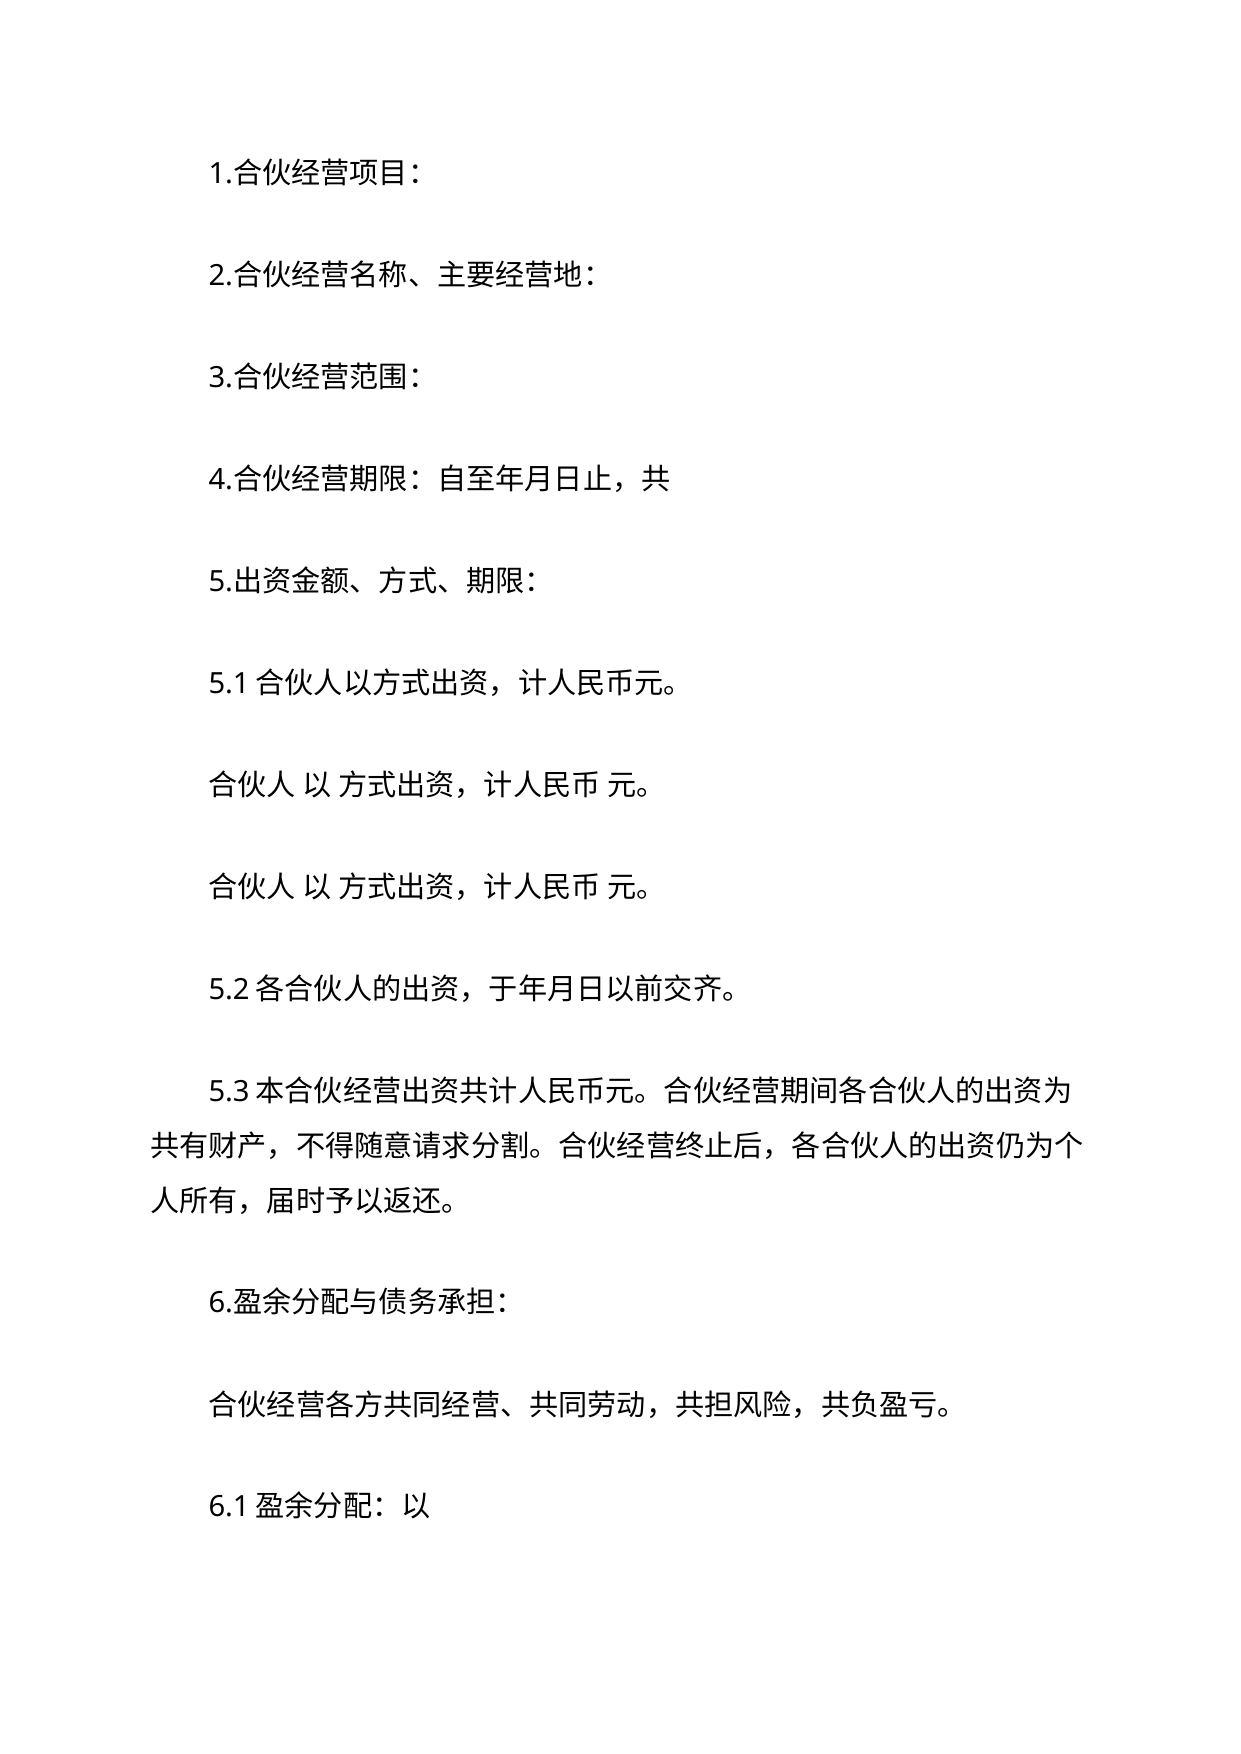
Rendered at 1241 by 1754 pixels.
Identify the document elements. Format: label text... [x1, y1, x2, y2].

text 合伙人 以 方式出资，计人民币 元。 [150, 762, 1090, 804]
text 1.合伙经营项目： [150, 150, 1090, 192]
text 5.3本合伙经营出资共计人民币元。合伙经营期间各合伙人的出资为共有财产，不得随意请求分割。合伙经营终止后，各合伙人的出资仍为个人所有，届时予以返还。 [150, 1067, 1090, 1219]
text 5.2各合伙人的出资，于年月日以前交齐。 [150, 965, 1090, 1008]
text 5.出资金额、方式、期限： [150, 558, 1090, 600]
text 6.1盈余分配：以 [150, 1483, 1090, 1525]
text 6.盈余分配与债务承担： [150, 1279, 1090, 1321]
text 合伙人 以 方式出资，计人民币 元。 [150, 864, 1090, 906]
text 3.合伙经营范围： [150, 354, 1090, 396]
text 4.合伙经营期限：自至年月日止，共 [150, 456, 1090, 498]
text 5.1合伙人以方式出资，计人民币元。 [150, 660, 1090, 702]
text 2.合伙经营名称、主要经营地： [150, 252, 1090, 294]
text 合伙经营各方共同经营、共同劳动，共担风险，共负盈亏。 [150, 1381, 1090, 1423]
